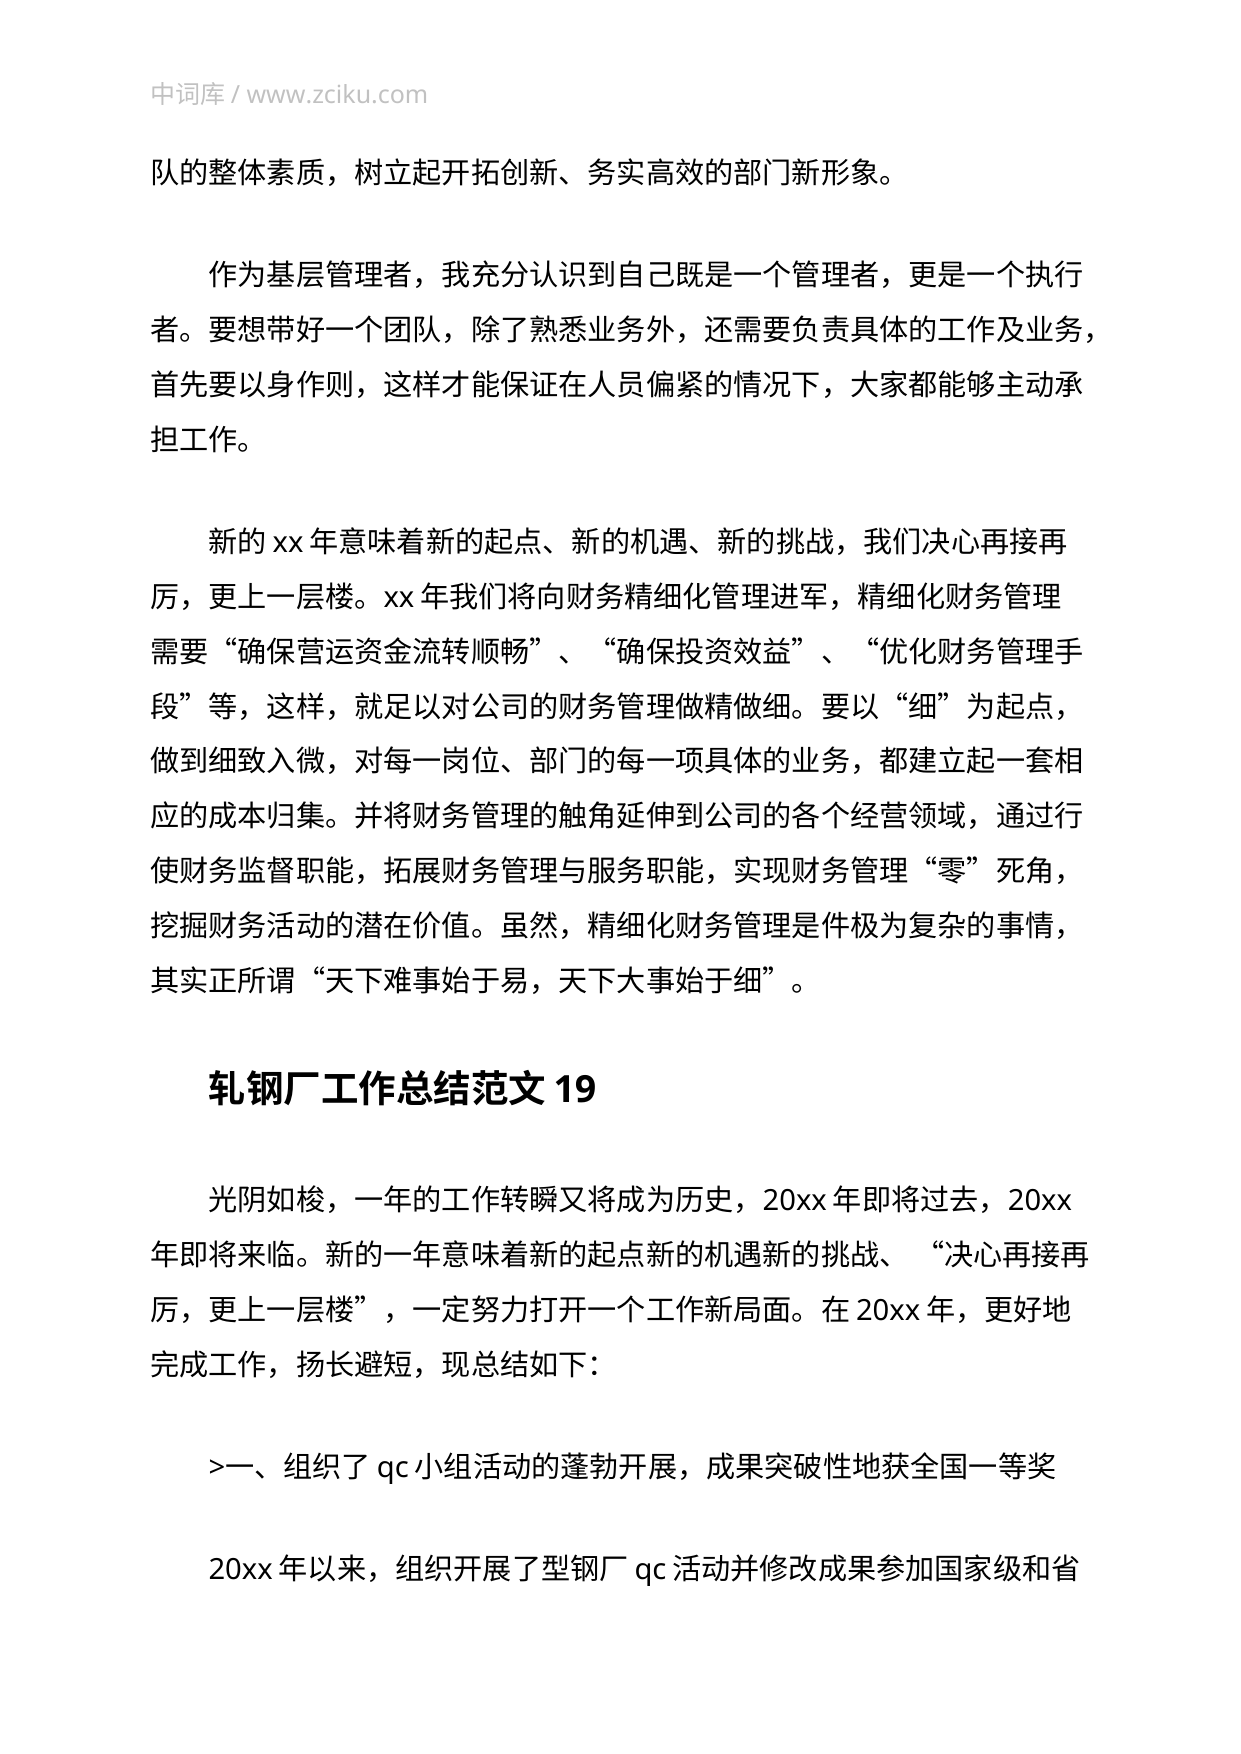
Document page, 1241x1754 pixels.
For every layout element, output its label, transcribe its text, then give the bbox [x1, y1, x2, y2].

text 轧钢厂工作总结范文19 [150, 1059, 1090, 1114]
text 光阴如梭，一年的工作转瞬又将成为历史，20xx年即将过去，20xx年即将来临。新的一年意味着新的起点新的机遇新的挑战、 “决心再接再厉，更上一层楼”，一定努力打开一个工作新局面。在20xx年，更好地完成工作，扬长避短，现总结如下： [150, 1177, 1090, 1384]
text 作为基层管理者，我充分认识到自己既是一个管理者，更是一个执行者。要想带好一个团队，除了熟悉业务外，还需要负责具体的工作及业务，首先要以身作则，这样才能保证在人员偏紧的情况下，大家都能够主动承担工作。 [150, 252, 1090, 459]
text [150, 150, 1090, 192]
text >一、组织了qc小组活动的蓬勃开展，成果突破性地获全国一等奖 [150, 1444, 1090, 1486]
text 新的xx年意味着新的起点、新的机遇、新的挑战，我们决心再接再厉，更上一层楼。xx年我们将向财务精细化管理进军，精细化财务管理需要“确保营运资金流转顺畅”、“确保投资效益”、“优化财务管理手段”等，这样，就足以对公司的财务管理做精做细。要以“细”为起点，做到细致入微，对每一岗位、部门的每一项具体的业务，都建立起一套相应的成本归集。并将财务管理的触角延伸到公司的各个经营领域，通过行使财务监督职能，拓展财务管理与服务职能，实现财务管理“零”死角，挖掘财务活动的潜在价值。虽然，精细化财务管理是件极为复杂的事情，其实正所谓“天下难事始于易，天下大事始于细”。 [150, 518, 1090, 1000]
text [150, 1546, 1090, 1588]
